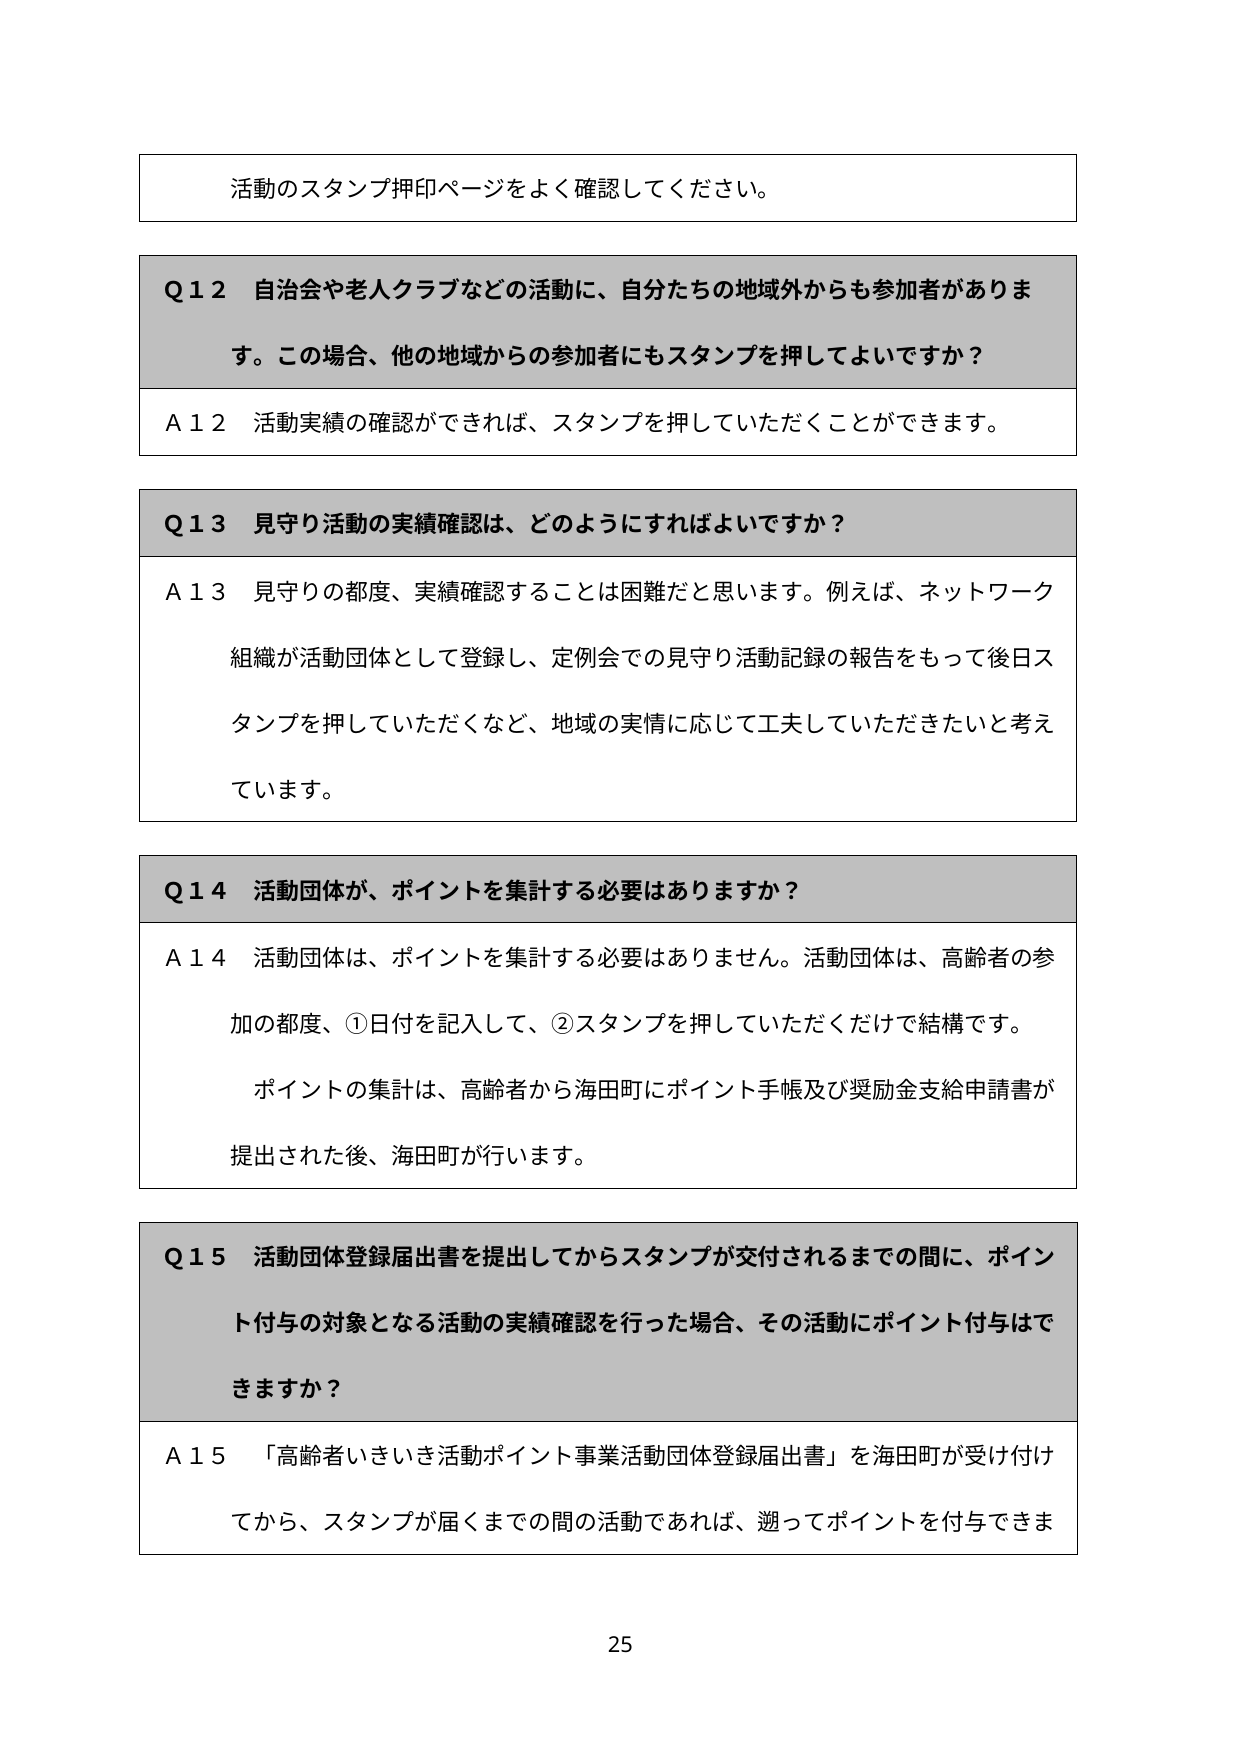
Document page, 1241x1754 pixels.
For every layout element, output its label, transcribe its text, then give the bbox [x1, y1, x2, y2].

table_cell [140, 1422, 1077, 1554]
table_header Ｑ１５ 活動団体登録届出書を提出してからスタンプが交付されるまでの間に、ポイント付与の対象となる活動の実績確認を行った場合、その活動にポイント付与はできますか？ [140, 1223, 1077, 1421]
table_header Ｑ１４ 活動団体が、ポイントを集計する必要はありますか？ [140, 856, 1076, 922]
table_header Ｑ１２ 自治会や老人クラブなどの活動に、自分たちの地域外からも参加者があります。この場合、他の地域からの参加者にもスタンプを押してよいですか？ [140, 256, 1076, 388]
table_cell Ａ１４ 活動団体は、ポイントを集計する必要はありません。活動団体は、高齢者の参加の都度、①日付を記入して、②スタンプを押していただくだけで結構です。 ポイントの集計は、高齢者から海田町にポイント手帳及び奨励金支給申請書が提出された後、海田町が行います。 [140, 923, 1076, 1187]
table_cell Ａ１２ 活動実績の確認ができれば、スタンプを押していただくことができます。 [140, 389, 1076, 455]
table_cell Ａ１３ 見守りの都度、実績確認することは困難だと思います。例えば、ネットワーク組織が活動団体として登録し、定例会での見守り活動記録の報告をもって後日スタンプを押していただくなど、地域の実情に応じて工夫していただきたいと考えています。 [140, 557, 1076, 821]
table_header Ｑ１３ 見守り活動の実績確認は、どのようにすればよいですか？ [140, 490, 1076, 556]
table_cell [140, 155, 1076, 221]
